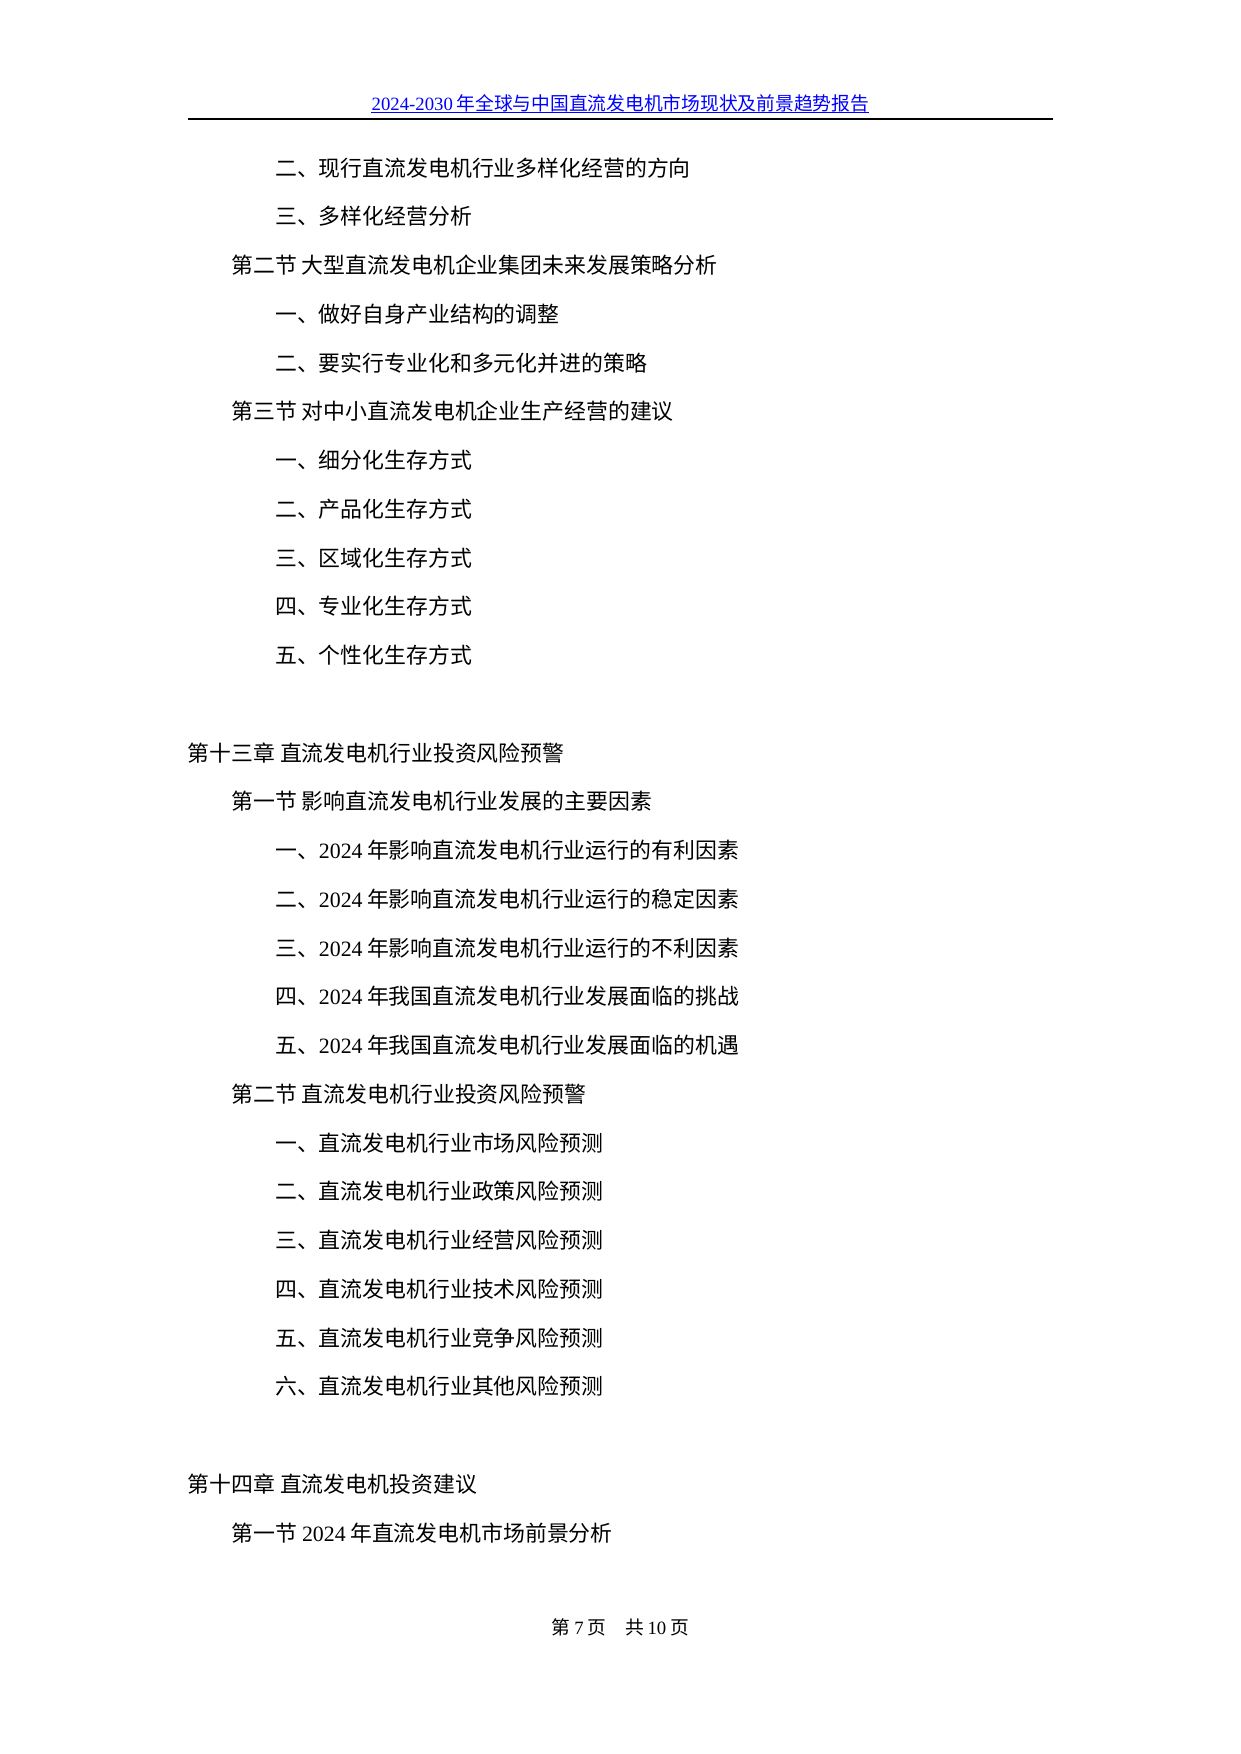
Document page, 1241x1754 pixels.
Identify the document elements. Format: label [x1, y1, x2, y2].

text [187, 150, 1053, 1548]
